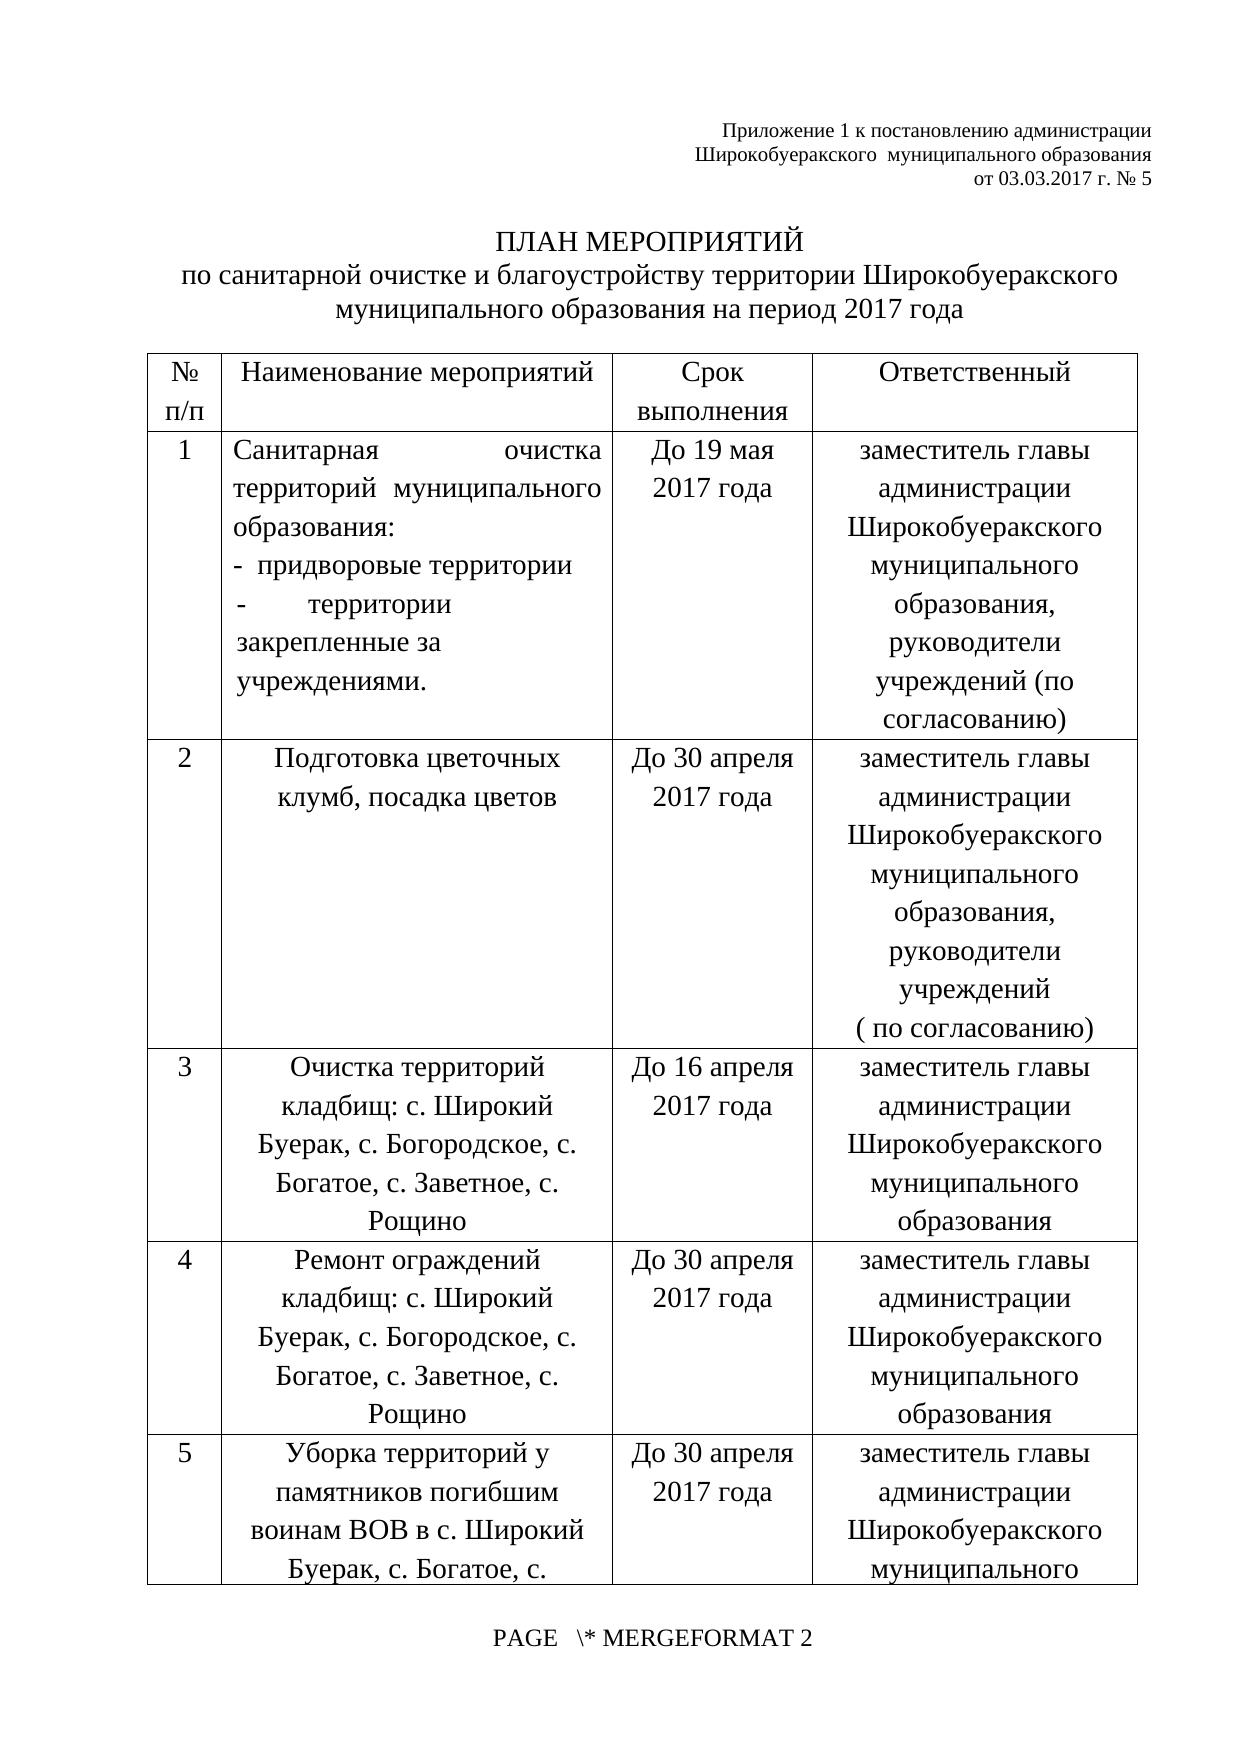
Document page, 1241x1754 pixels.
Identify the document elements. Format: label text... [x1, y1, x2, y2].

text Широкобуеракского муниципального образования [148, 142, 1152, 166]
table_cell 2 [148, 740, 221, 1048]
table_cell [222, 1435, 612, 1584]
text Приложение 1 к постановлению администрации [148, 118, 1152, 142]
text ПЛАН МЕРОПРИЯТИЙ [148, 224, 1152, 257]
table_cell 5 [148, 1435, 221, 1584]
text от 03.03.2017 г. № 5 [148, 166, 1152, 190]
table_cell заместитель главы администрации Широкобуеракского муниципального образования, руководители учреждений ( по согласованию) [813, 740, 1137, 1048]
table_header Срок выполнения [613, 354, 812, 431]
table_cell заместитель главы администрации Широкобуеракского муниципального образования [813, 1242, 1137, 1434]
table_cell До 30 апреля 2017 года [613, 740, 812, 1048]
table_cell заместитель главы администрации Широкобуеракского муниципального образования [813, 1049, 1137, 1241]
table_header Ответственный [813, 354, 1137, 431]
table_cell Санитарная очистка территорий муниципального образования: - придворовые территории территории закрепленные за учреждениями. [222, 432, 612, 739]
table_cell До 19 мая 2017 года [613, 432, 812, 739]
table_cell 4 [148, 1242, 221, 1434]
table_header № п/п [148, 354, 221, 431]
table_cell 3 [148, 1049, 221, 1241]
table_header Наименование мероприятий [222, 354, 612, 431]
text по санитарной очистке и благоустройству территории Широкобуеракского муниципального образования на период 2017 года [148, 257, 1152, 324]
table_cell Подготовка цветочных клумб, посадка цветов [222, 740, 612, 1048]
table_cell До 30 апреля 2017 года [613, 1242, 812, 1434]
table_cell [813, 1435, 1137, 1584]
table_cell Очистка территорий кладбищ: с. Широкий Буерак, с. Богородское, с. Богатое, с. Заветное, с. Рощино [222, 1049, 612, 1241]
table_cell Ремонт ограждений кладбищ: с. Широкий Буерак, с. Богородское, с. Богатое, с. Заветное, с. Рощино [222, 1242, 612, 1434]
table_cell До 16 апреля 2017 года [613, 1049, 812, 1241]
table_cell заместитель главы администрации Широкобуеракского муниципального образования, руководители учреждений (по согласованию) [813, 432, 1137, 739]
table_cell 1 [148, 432, 221, 739]
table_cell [613, 1435, 812, 1584]
